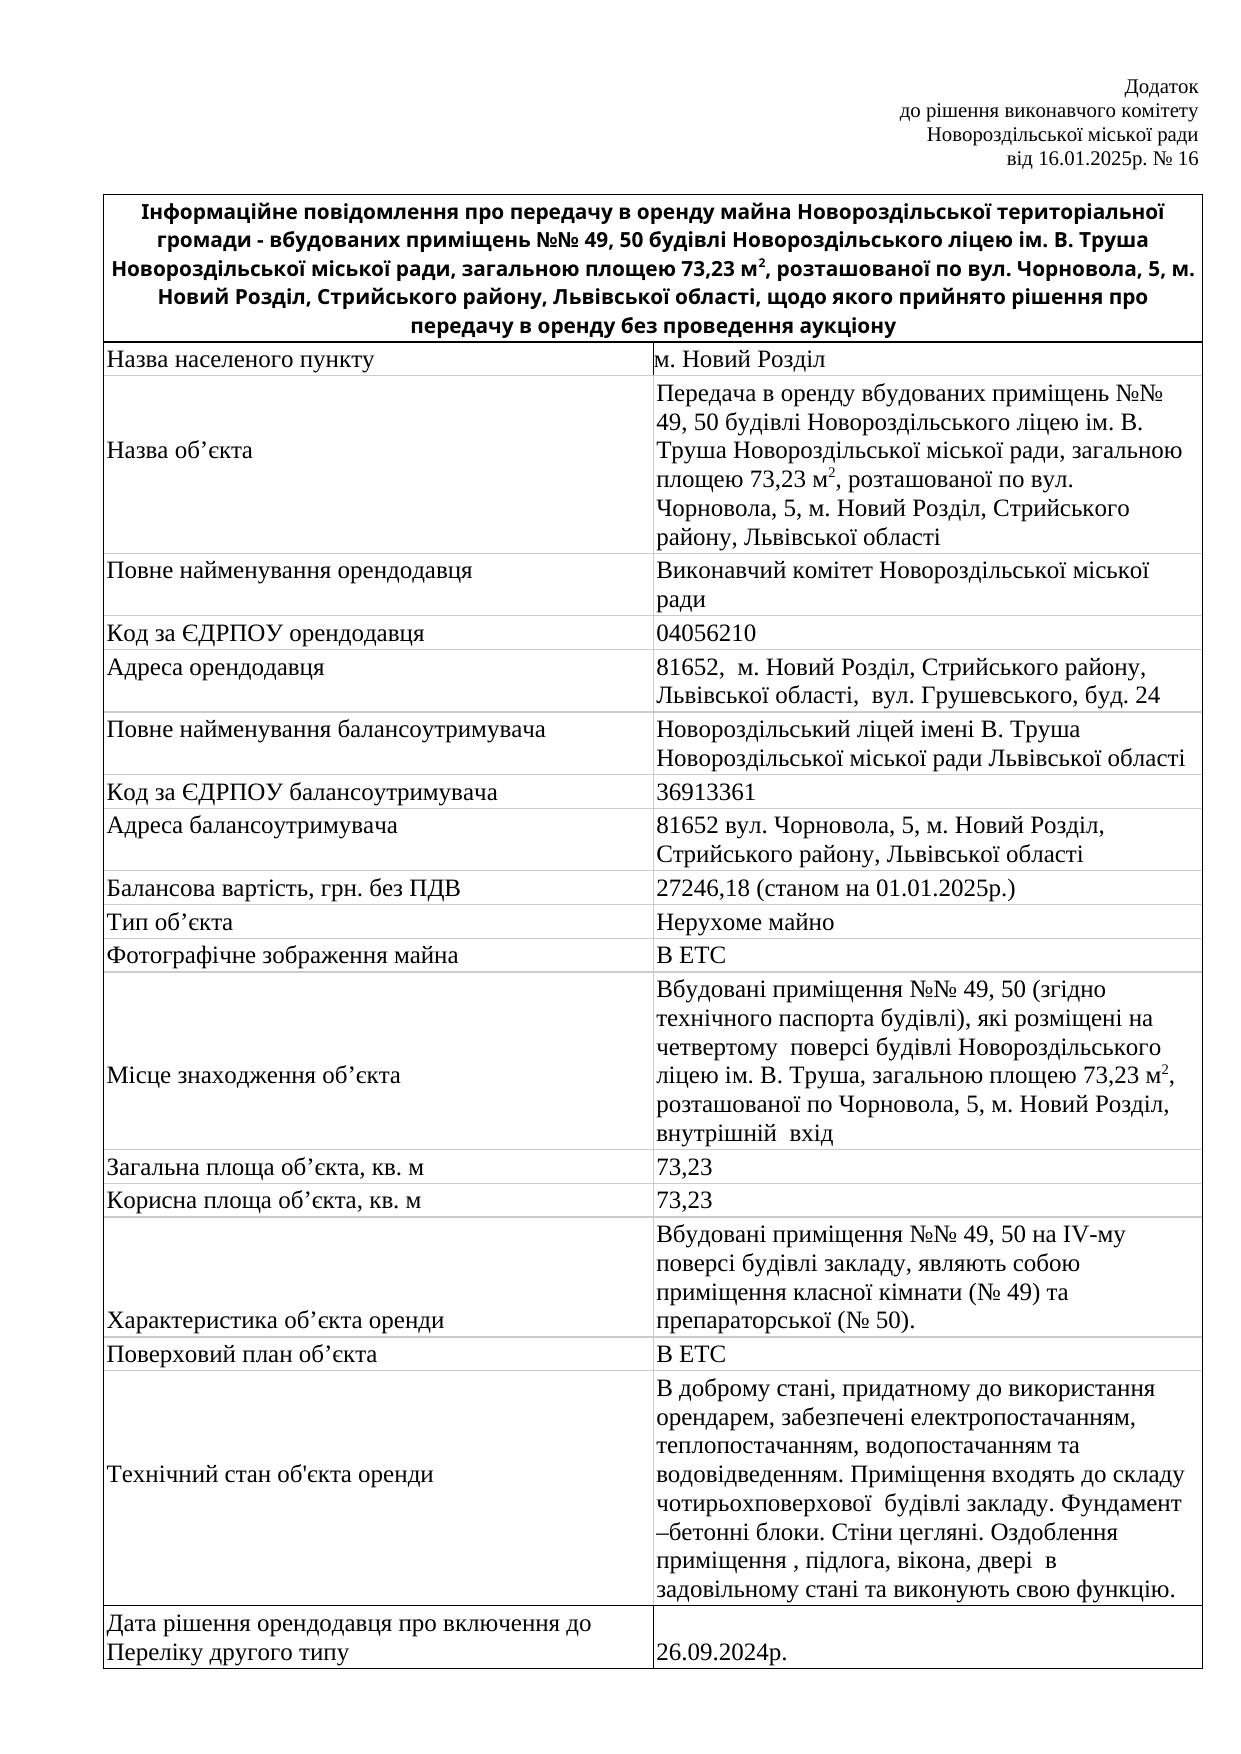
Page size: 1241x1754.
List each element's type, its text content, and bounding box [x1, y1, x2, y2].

table_cell Вбудовані приміщення №№ 49, 50 на ІV-му поверсі будівлі закладу, являють собою приміщення класної кімнати (№ 49) та препараторської (№ 50). [654, 1218, 1202, 1336]
table_cell Тип об’єкта [104, 905, 653, 938]
table_cell Виконавчий комітет Новороздільської міської ради [654, 554, 1202, 615]
table_cell Місце знаходження об’єкта [104, 973, 653, 1149]
table_cell Код за ЄДРПОУ балансоутримувача [104, 775, 653, 808]
table_cell 81652, м. Новий Розділ, Стрийського району, Львівської області, вул. Грушевського, буд. 24 [654, 650, 1202, 711]
table_cell Адреса балансоутримувача [104, 809, 653, 870]
table_cell Адреса орендодавця [104, 650, 653, 711]
table_cell Новороздільський ліцей імені В. Труша Новороздільської міської ради Львівської області [654, 713, 1202, 774]
table_cell Повне найменування орендодавця [104, 554, 653, 615]
table_cell 27246,18 (станом на 01.01.2025р.) [654, 871, 1202, 904]
table_cell 36913361 [654, 775, 1202, 808]
table_cell Код за ЄДРПОУ орендодавця [104, 616, 653, 649]
table_cell Повне найменування балансоутримувача [104, 713, 653, 774]
table_cell 81652 вул. Чорновола, 5, м. Новий Розділ, Стрийського району, Львівської області [654, 809, 1202, 870]
table_cell Балансова вартість, грн. без ПДВ [104, 871, 653, 904]
table_header Інформаційне повідомлення про передачу в оренду майна Новороздільської територіальної громади - вбудованих приміщень №№ 49, 50 будівлі Новороздільського ліцею ім. В. Труша Новороздільської міської ради, загальною площею 73,23 м2, розташованої по вул. Чорновола, 5, м. Новий Розділ, Стрийського району, Львівської області, щодо якого прийнято рішення про передачу в оренду без проведення аукціону [104, 195, 1202, 341]
table_cell Технічний стан об'єкта оренди [104, 1371, 653, 1605]
table_cell 73,23 [654, 1150, 1202, 1183]
text Новороздільської міської ради [118, 122, 1198, 146]
table_cell Корисна площа об’єкта, кв. м [104, 1184, 653, 1216]
table_cell Характеристика об’єкта оренди [104, 1218, 653, 1336]
table_cell м. Новий Розділ [654, 343, 1202, 375]
table_cell Передача в оренду вбудованих приміщень №№ 49, 50 будівлі Новороздільського ліцею ім. В. Труша Новороздільської міської ради, загальною площею 73,23 м2, розташованої по вул. Чорновола, 5, м. Новий Розділ, Стрийського району, Львівської області [654, 376, 1202, 553]
table_cell Дата рішення орендодавця про включення до Переліку другого типу [104, 1606, 653, 1668]
table_cell Назва об’єкта [104, 376, 653, 553]
text до рішення виконавчого комітету [118, 98, 1198, 122]
table_cell Вбудовані приміщення №№ 49, 50 (згідно технічного паспорта будівлі), які розміщені на четвертому поверсі будівлі Новороздільського ліцею ім. В. Труша, загальною площею 73,23 м2, розташованої по Чорновола, 5, м. Новий Розділ, внутрішній вхід [654, 973, 1202, 1149]
table_cell Фотографічне зображення майна [104, 939, 653, 971]
table_cell 04056210 [654, 616, 1202, 649]
table_cell Загальна площа об’єкта, кв. м [104, 1150, 653, 1183]
table_cell Нерухоме майно [654, 905, 1202, 938]
table_cell Поверховий план об’єкта [104, 1338, 653, 1370]
table_cell Назва населеного пункту [104, 343, 653, 375]
table_cell В ЕТС [654, 939, 1202, 971]
table_cell 26.09.2024р. [654, 1606, 1202, 1668]
text Додаток [118, 74, 1198, 98]
table_cell 73,23 [654, 1184, 1202, 1216]
table_cell В ЕТС [654, 1338, 1202, 1370]
table_cell В доброму стані, придатному до використання орендарем, забезпечені електропостачанням, теплопостачанням, водопостачанням та водовідведенням. Приміщення входять до складу чотирьохповерхової будівлі закладу. Фундамент –бетонні блоки. Стіни цегляні. Оздоблення приміщення , підлога, вікона, двері в задовільному стані та виконують свою функцію. [654, 1371, 1202, 1605]
text від 16.01.2025р. № 16 [118, 146, 1198, 170]
